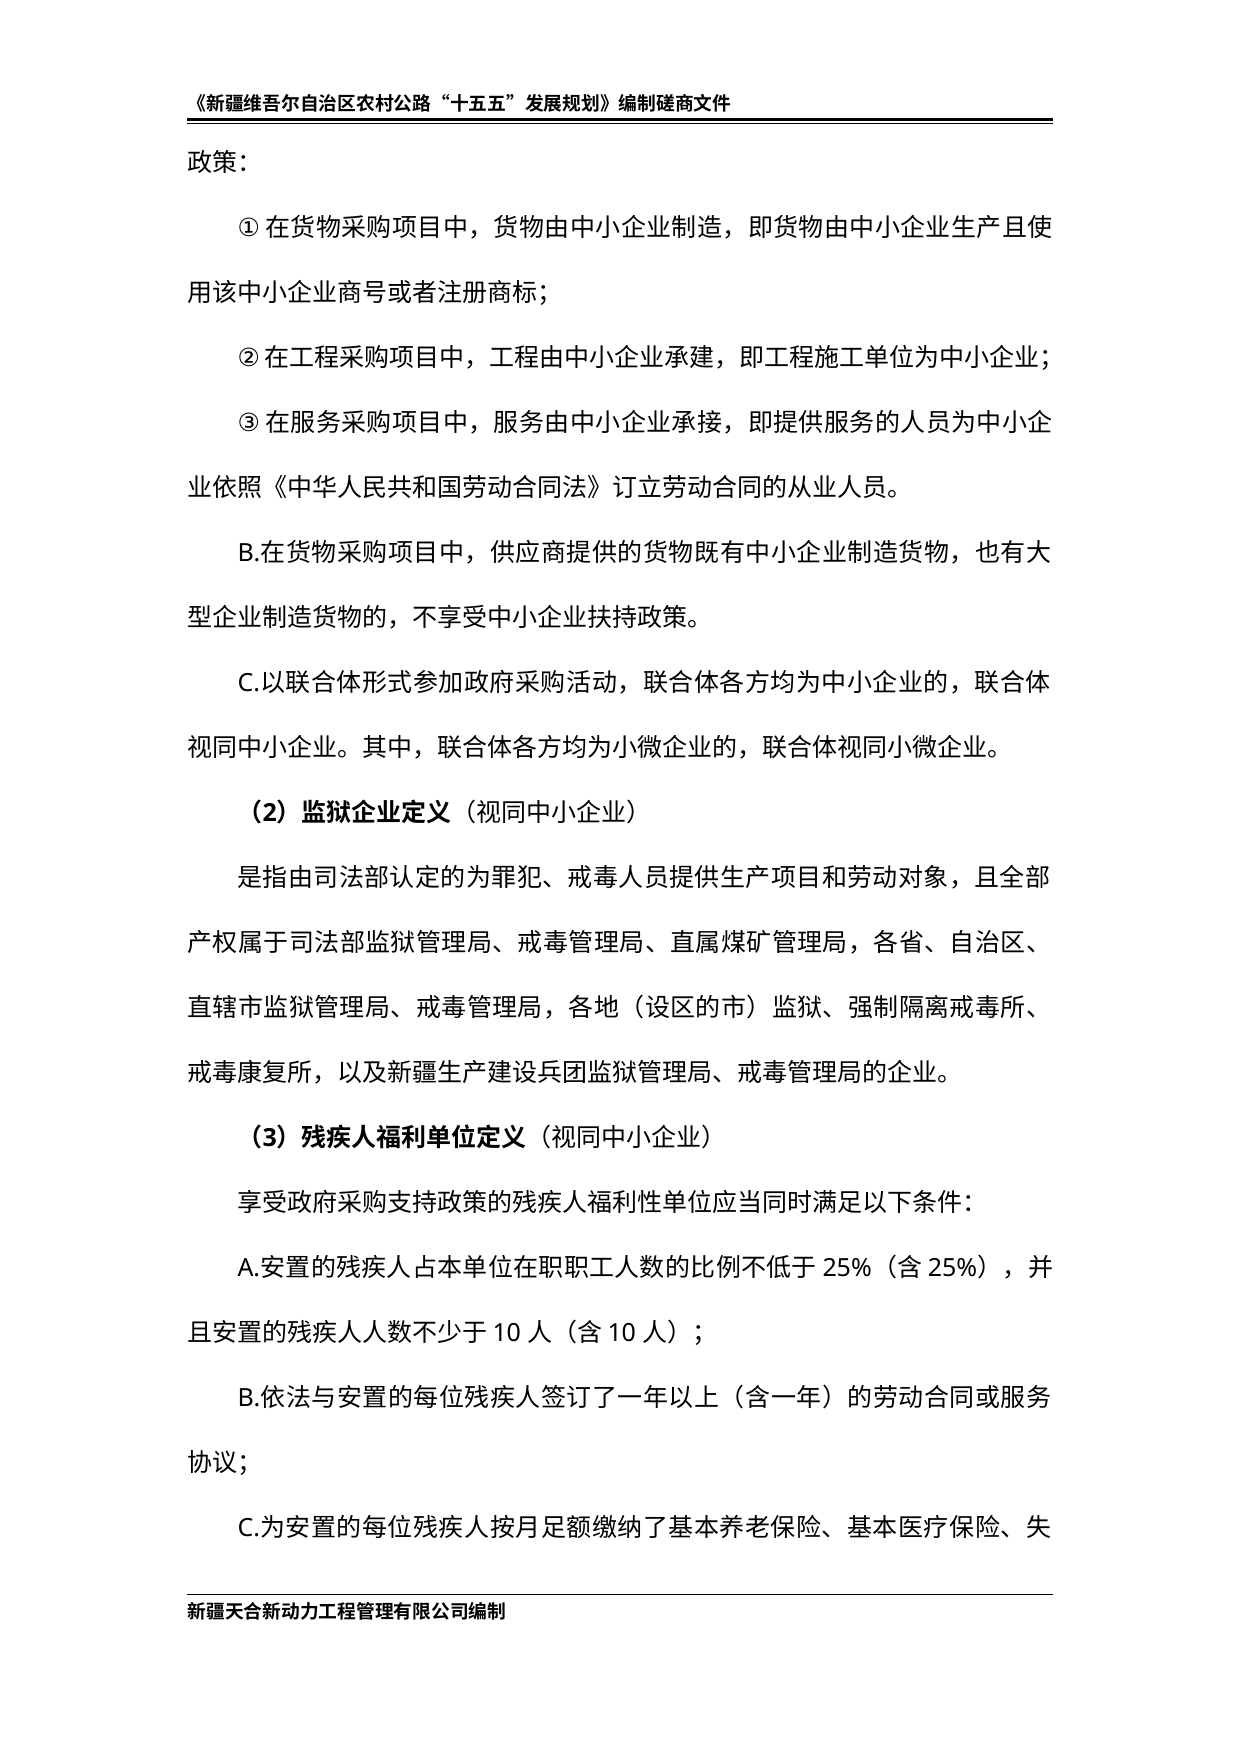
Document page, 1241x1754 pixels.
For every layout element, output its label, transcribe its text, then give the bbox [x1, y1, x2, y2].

text B.依法与安置的每位残疾人签订了一年以上（含一年）的劳动合同或服务协议； [187, 1363, 1053, 1493]
text （3）残疾人福利单位定义（视同中小企业） [187, 1103, 1053, 1168]
text 是指由司法部认定的为罪犯、戒毒人员提供生产项目和劳动对象，且全部产权属于司法部监狱管理局、戒毒管理局、直属煤矿管理局，各省、自治区、直辖市监狱管理局、戒毒管理局，各地（设区的市）监狱、强制隔离戒毒所、戒毒康复所，以及新疆生产建设兵团监狱管理局、戒毒管理局的企业。 [187, 843, 1053, 1103]
text ①在货物采购项目中，货物由中小企业制造，即货物由中小企业生产且使用该中小企业商号或者注册商标； [187, 193, 1053, 323]
text （2）监狱企业定义（视同中小企业） [187, 778, 1053, 843]
text 享受政府采购支持政策的残疾人福利性单位应当同时满足以下条件： [187, 1168, 1053, 1233]
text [187, 128, 1053, 193]
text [187, 1493, 1053, 1558]
text C.以联合体形式参加政府采购活动，联合体各方均为中小企业的，联合体视同中小企业。其中，联合体各方均为小微企业的，联合体视同小微企业。 [187, 648, 1053, 778]
text B.在货物采购项目中，供应商提供的货物既有中小企业制造货物，也有大型企业制造货物的，不享受中小企业扶持政策。 [187, 518, 1053, 648]
text A.安置的残疾人占本单位在职职工人数的比例不低于25%（含25%），并且安置的残疾人人数不少于10 人（含10 人）； [187, 1233, 1053, 1363]
text ③在服务采购项目中，服务由中小企业承接，即提供服务的人员为中小企业依照《中华人民共和国劳动合同法》订立劳动合同的从业人员。 [187, 388, 1053, 518]
text ②在工程采购项目中，工程由中小企业承建，即工程施工单位为中小企业； [187, 323, 1053, 388]
